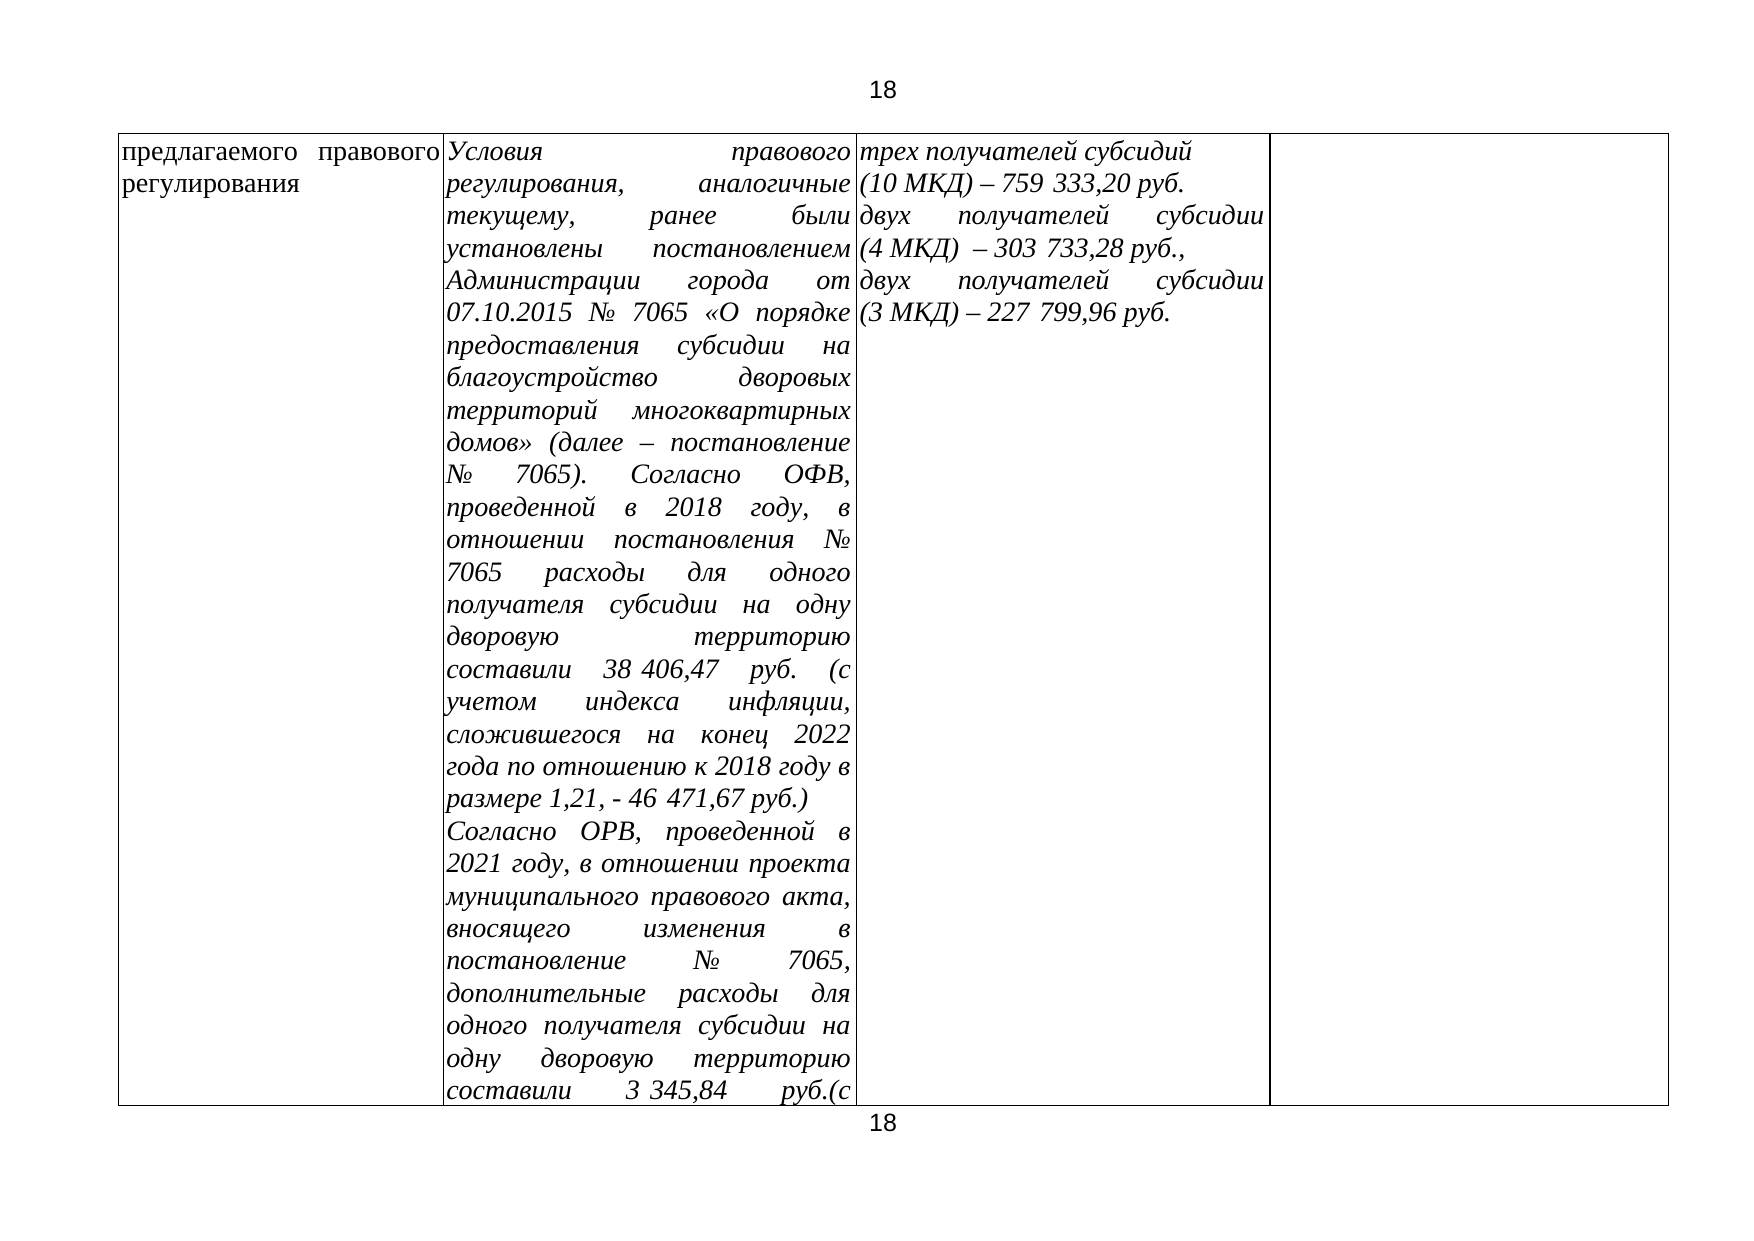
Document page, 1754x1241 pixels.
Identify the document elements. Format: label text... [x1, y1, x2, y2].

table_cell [119, 134, 443, 1105]
table_cell - [1271, 134, 1668, 1105]
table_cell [857, 134, 1269, 1105]
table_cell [444, 134, 856, 1105]
